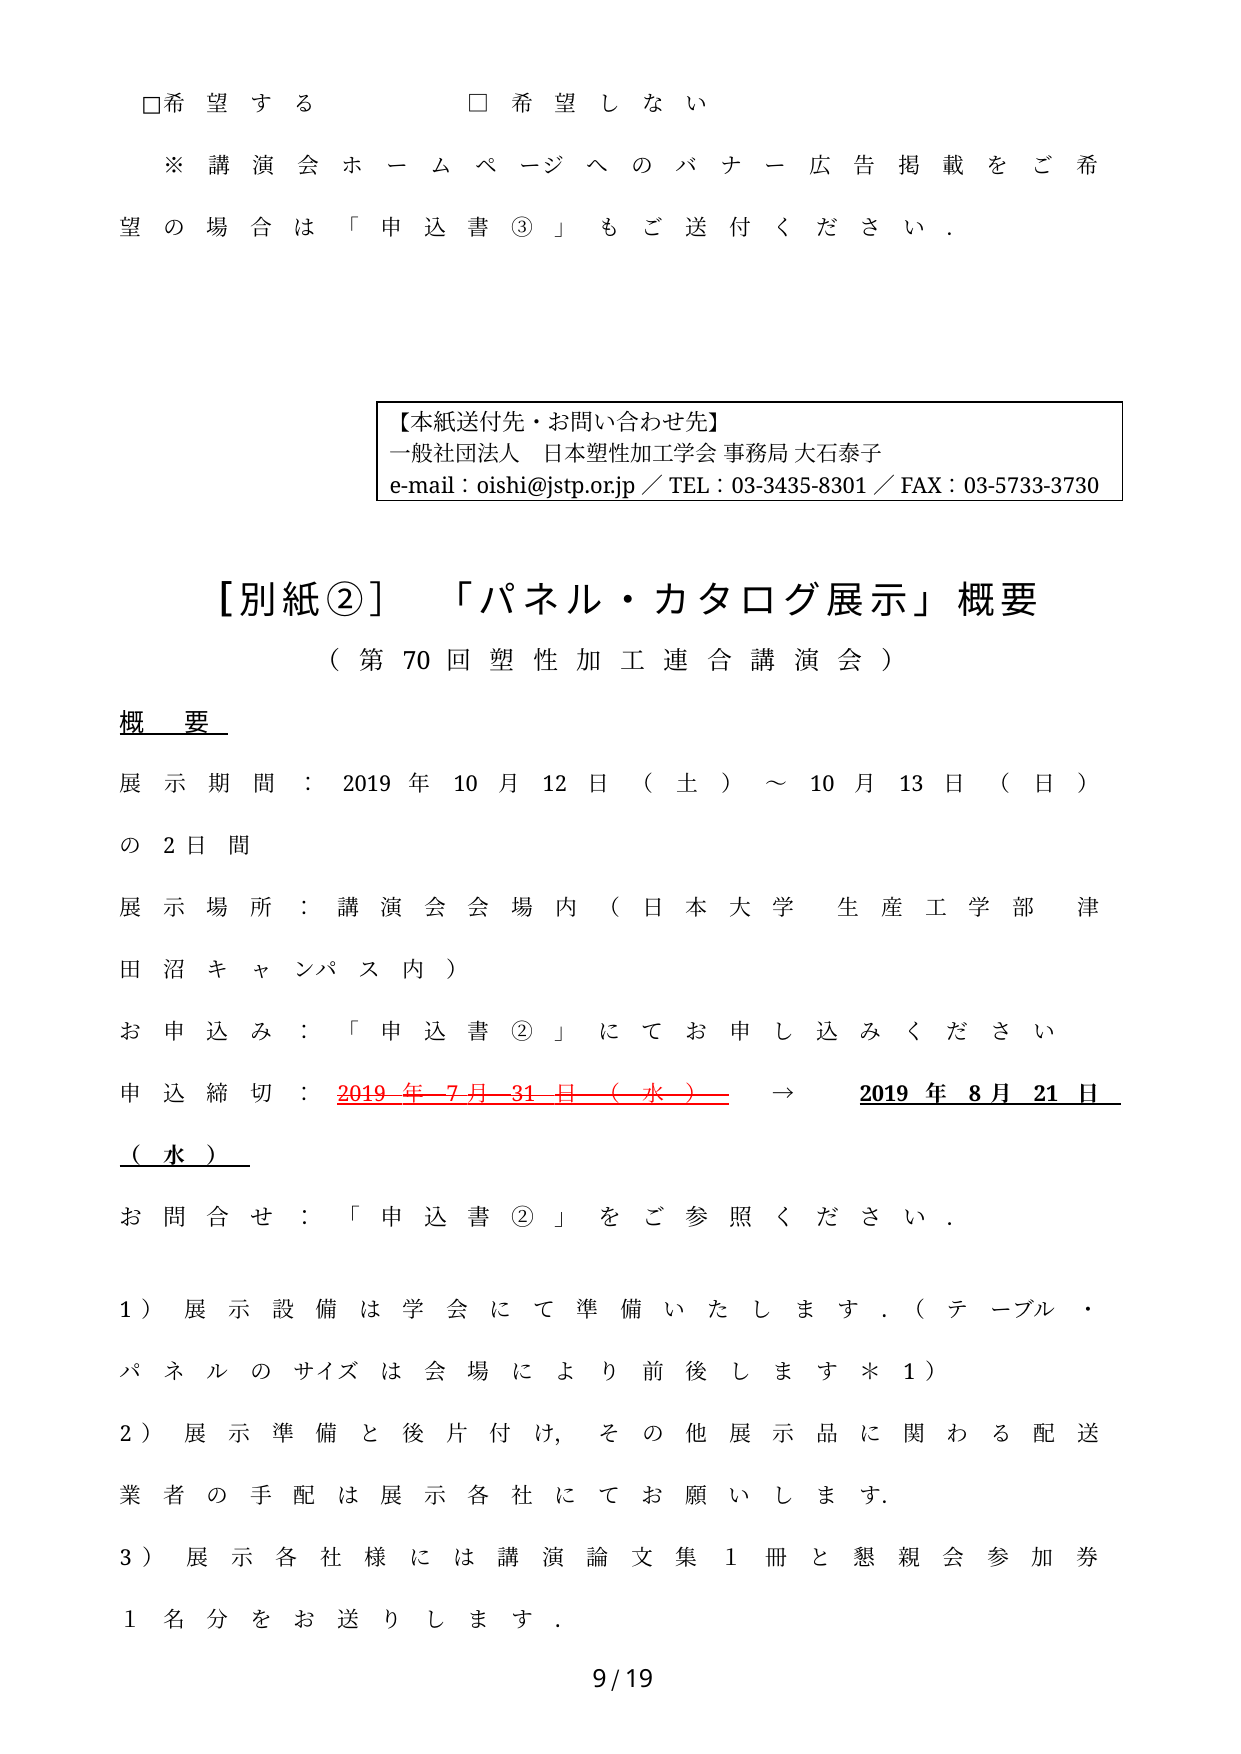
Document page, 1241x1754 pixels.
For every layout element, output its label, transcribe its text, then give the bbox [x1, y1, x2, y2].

text ［別紙②］ 「パネル・カタログ展示」概要 [119, 566, 1121, 628]
text お申込み：「申込書②」にてお申し込みください [119, 999, 1121, 1061]
text 3）展示各社様には講演論文集１冊と懇親会参加券１名分をお送りします. [119, 1525, 1121, 1649]
text お問合せ：「申込書②」をご参照ください． [119, 1185, 1121, 1247]
text 申込締切：2019年7月31日（水） → 2019年8月21日（水） [119, 1061, 1121, 1185]
text 2）展示準備と後片付け，その他展示品に関わる配送業者の手配は展示各社にてお願いします． [119, 1401, 1121, 1525]
text 1）展示設備は学会にて準備いたします. （テーブル・パネルのサイズは会場により前後します＊1） [119, 1277, 1121, 1401]
text 展示場所：講演会会場内（日本大学 生産工学部 津田沼キャンパス内） [119, 875, 1121, 999]
text □希望する □希望しない [119, 71, 1121, 133]
text （第70回塑性加工連合講演会） [119, 628, 1121, 690]
text 展示期間：2019年10月12日（土）～10月13日（日）の2日間 [119, 752, 1121, 875]
text ※講演会ホームページへのバナー広告掲載をご希望の場合は「申込書③」もご送付ください． [119, 133, 1121, 257]
text 概 要 [119, 690, 1121, 752]
